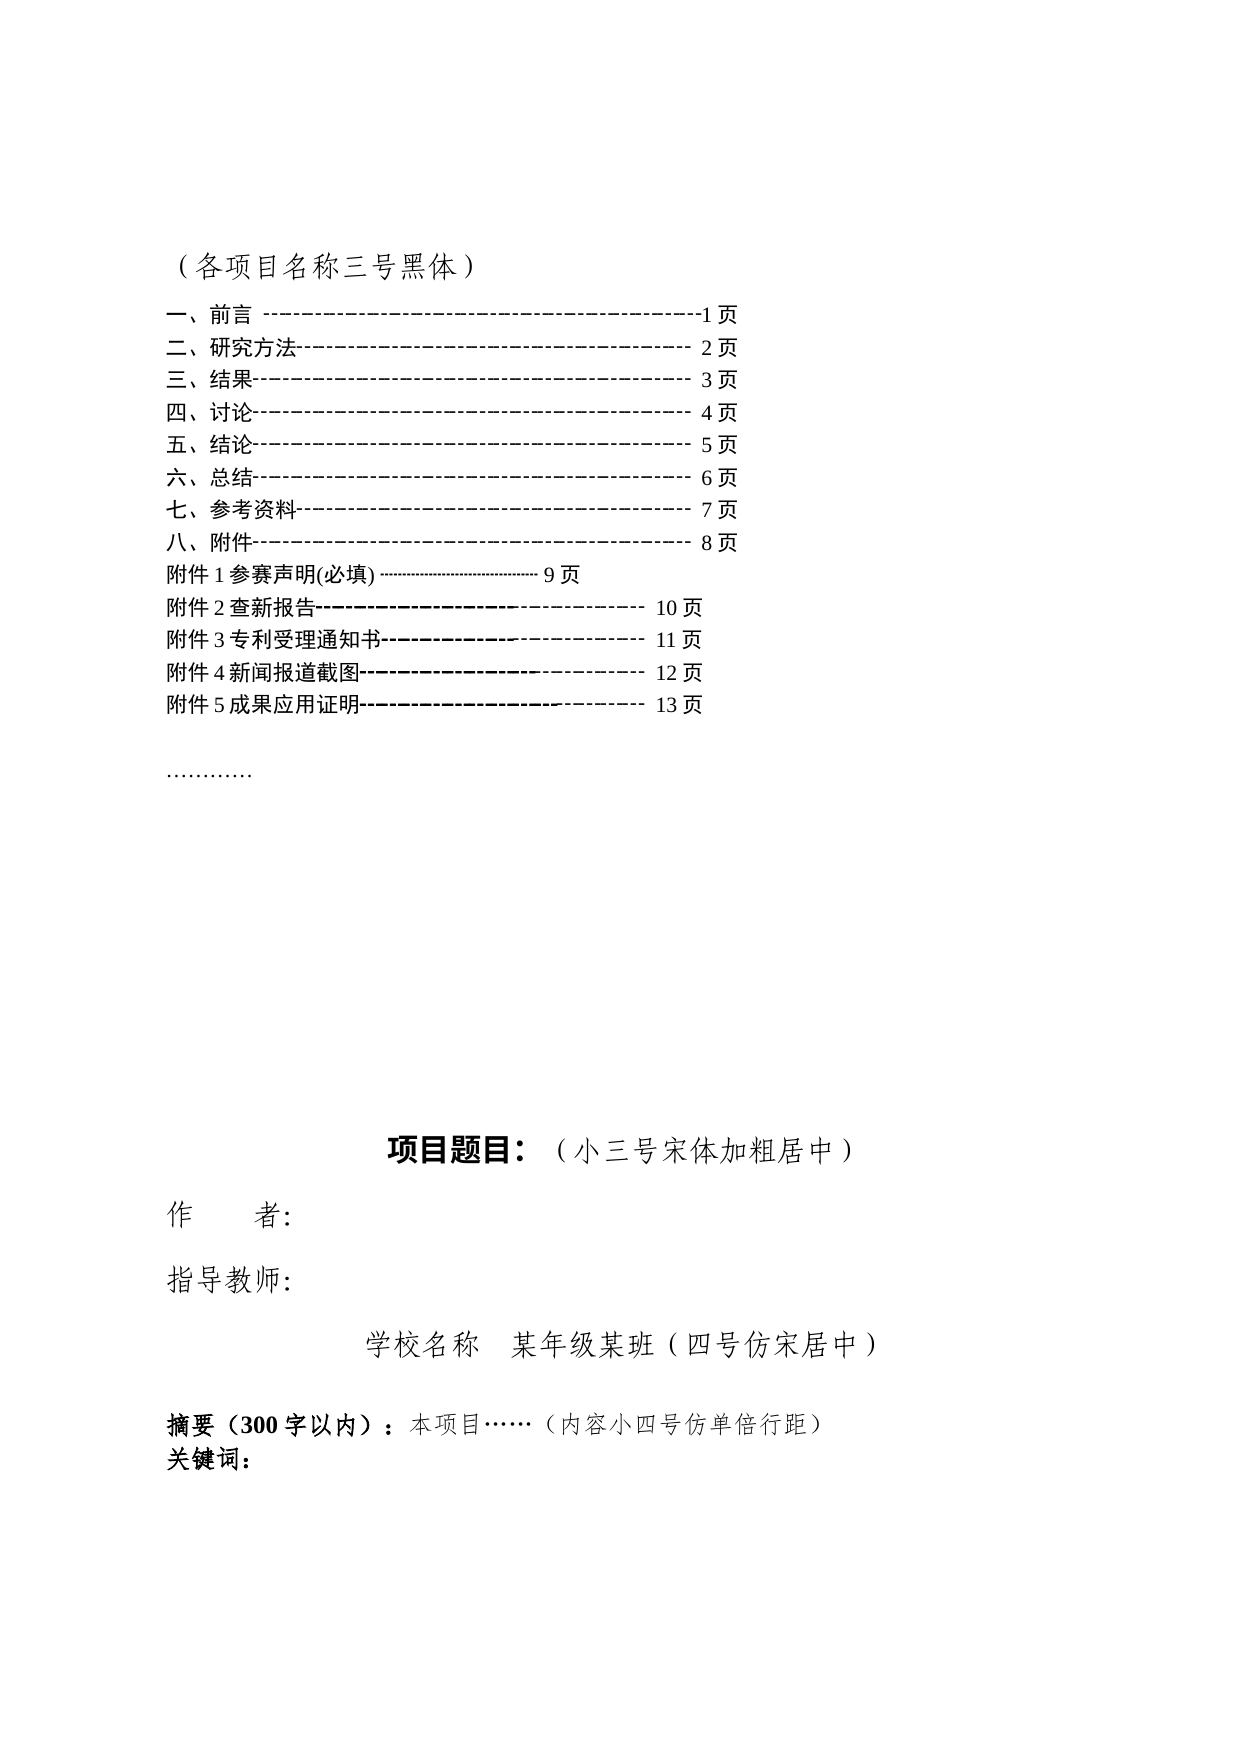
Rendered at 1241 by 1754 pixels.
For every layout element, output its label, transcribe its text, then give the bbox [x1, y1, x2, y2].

text 一、前言 ┄┄┄┄┄┄┄┄┄┄┄┄┄┄┄┄┄┄┄┄1页 [165, 298, 1087, 330]
text 作 者： [165, 1180, 1087, 1245]
text 附件5成果应用证明┄┄┄┄┄┄┄┄┄┄┄┄┄ 13页 [165, 688, 1087, 720]
text 附件4新闻报道截图┄┄┄┄┄┄┄┄┄┄┄┄┄ 12页 [165, 655, 1087, 688]
text 摘要（300字以内）：本项目……（内容小四号仿单倍行距） [165, 1408, 1087, 1440]
text 关键词： [165, 1440, 1087, 1473]
text 六、总结┄┄┄┄┄┄┄┄┄┄┄┄┄┄┄┄┄┄┄┄ 6页 [165, 460, 1087, 493]
text 二、研究方法┄┄┄┄┄┄┄┄┄┄┄┄┄┄┄┄┄┄ 2页 [165, 330, 1087, 363]
text ………… [165, 753, 1087, 785]
text 附件2查新报告┄┄┄┄┄┄┄┄┄┄┄┄┄┄┄ 10页 [165, 590, 1087, 623]
text 八、附件┄┄┄┄┄┄┄┄┄┄┄┄┄┄┄┄┄┄┄┄ 8页 [165, 525, 1087, 558]
text 学校名称 某年级某班（四号仿宋居中） [165, 1310, 1087, 1375]
text 四、讨论┄┄┄┄┄┄┄┄┄┄┄┄┄┄┄┄┄┄┄┄ 4页 [165, 395, 1087, 428]
text 项目题目：（小三号宋体加粗居中） [165, 1115, 1087, 1180]
text 五、结论┄┄┄┄┄┄┄┄┄┄┄┄┄┄┄┄┄┄┄┄ 5页 [165, 428, 1087, 460]
text 七、参考资料┄┄┄┄┄┄┄┄┄┄┄┄┄┄┄┄┄┄ 7页 [165, 493, 1087, 525]
text 附件3专利受理通知书┄┄┄┄┄┄┄┄┄┄┄┄ 11页 [165, 623, 1087, 655]
text 附件1参赛声明(必填) ┄┄┄┄┄┄┄┄┄┄┄┄ 9页 [165, 558, 1087, 590]
text 指导教师： [165, 1245, 1087, 1310]
text （各项目名称三号黑体） [165, 233, 1087, 298]
text 三、结果┄┄┄┄┄┄┄┄┄┄┄┄┄┄┄┄┄┄┄┄ 3页 [165, 363, 1087, 395]
